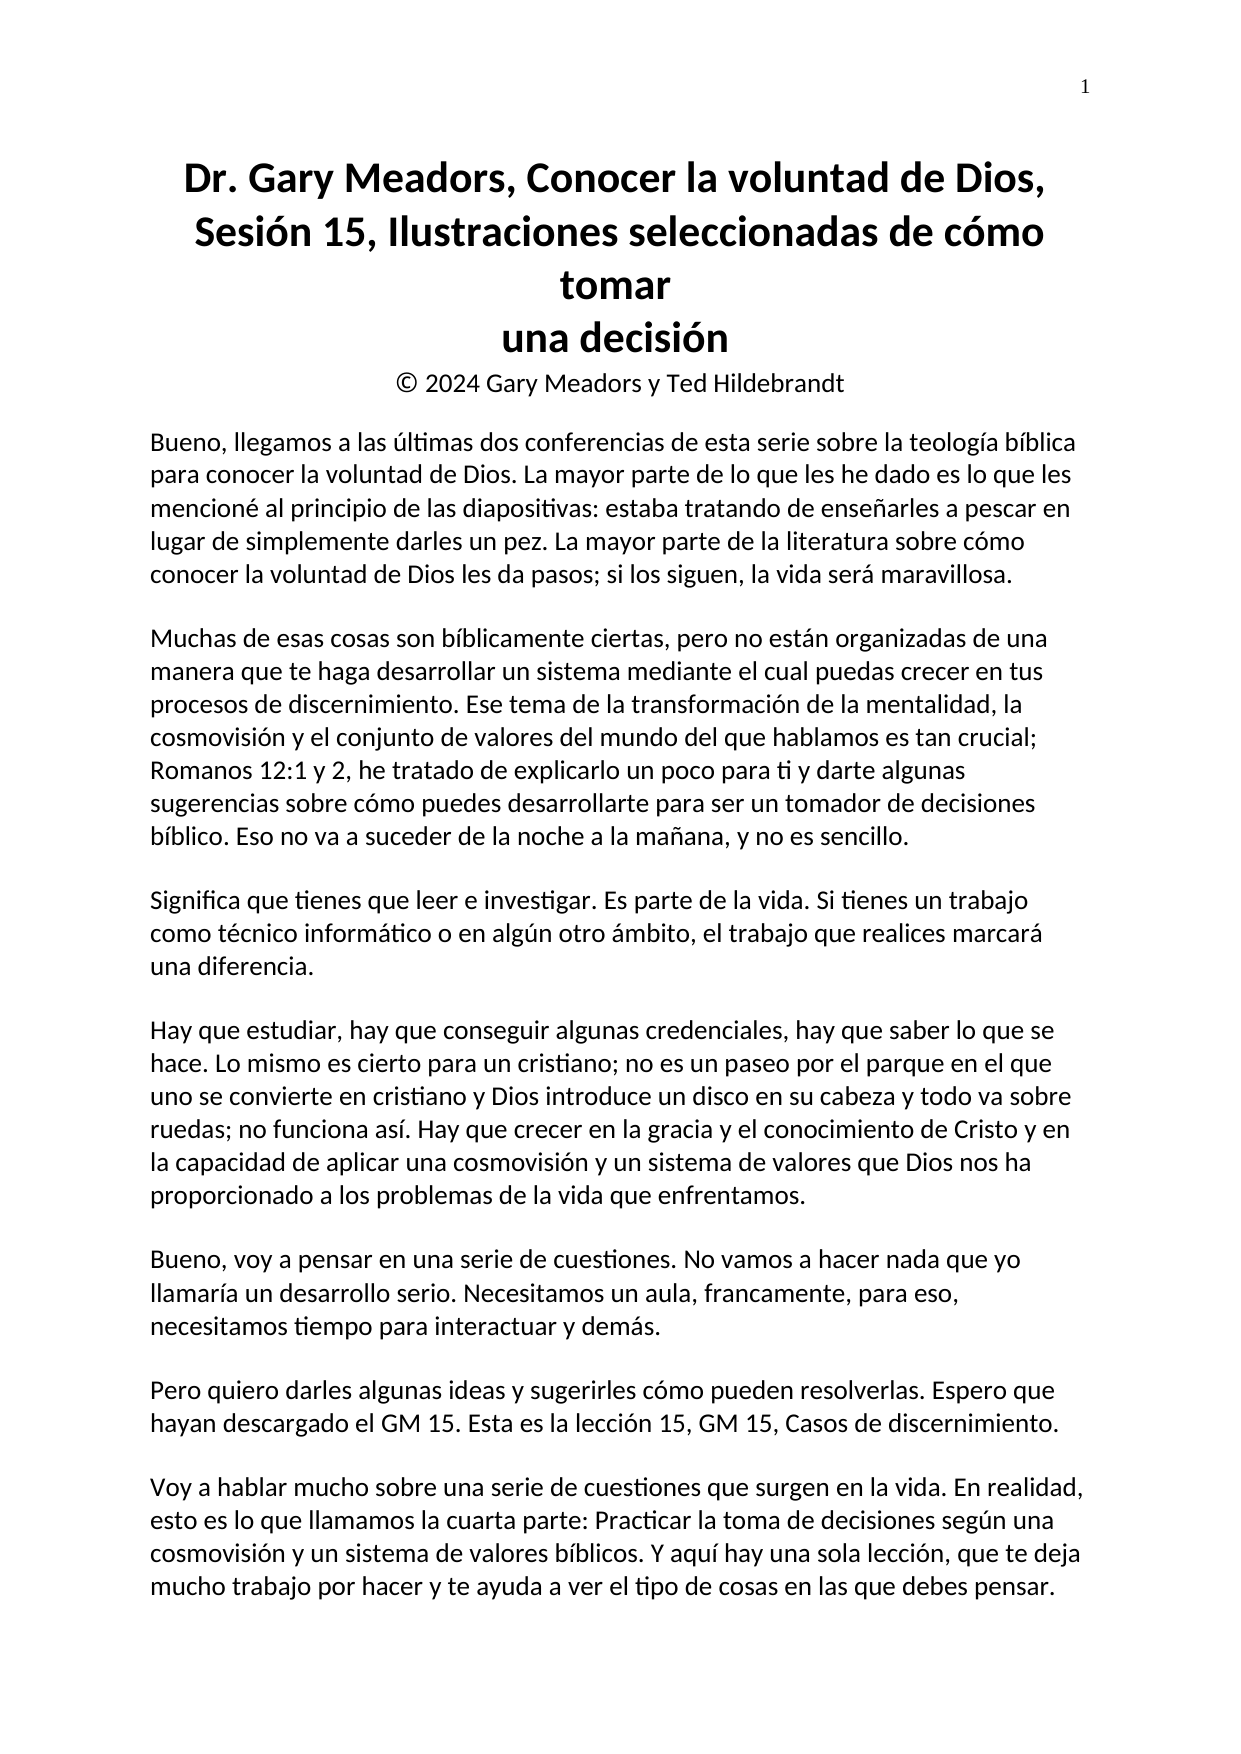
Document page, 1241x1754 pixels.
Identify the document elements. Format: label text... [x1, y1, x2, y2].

text Significa que tienes que leer e investigar. Es parte de la vida. Si tienes un trabajo como técnico informático o en algún otro ámbito, el trabajo que realices marcará una diferencia. [150, 883, 1090, 982]
text Hay que estudiar, hay que conseguir algunas credenciales, hay que saber lo que se hace. Lo mismo es cierto para un cristiano; no es un paseo por el parque en el que uno se convierte en cristiano y Dios introduce un disco en su cabeza y todo va sobre ruedas; no funciona así. Hay que crecer en la gracia y el conocimiento de Cristo y en la capacidad de aplicar una cosmovisión y un sistema de valores que Dios nos ha proporcionado a los problemas de la vida que enfrentamos. [150, 1013, 1090, 1212]
text Muchas de esas cosas son bíblicamente ciertas, pero no están organizadas de una manera que te haga desarrollar un sistema mediante el cual puedas crecer en tus procesos de discernimiento. Ese tema de la transformación de la mentalidad, la cosmovisión y el conjunto de valores del mundo del que hablamos es tan crucial; Romanos 12:1 y 2, he tratado de explicarlo un poco para ti y darte algunas sugerencias sobre cómo puedes desarrollarte para ser un tomador de decisiones bíblico. Eso no va a suceder de la noche a la mañana, y no es sencillo. [150, 621, 1090, 852]
text Voy a hablar mucho sobre una serie de cuestiones que surgen en la vida. En realidad, esto es lo que llamamos la cuarta parte: Practicar la toma de decisiones según una cosmovisión y un sistema de valores bíblicos. Y aquí hay una sola lección, que te deja mucho trabajo por hacer y te ayuda a ver el tipo de cosas en las que debes pensar. [150, 1470, 1090, 1602]
text Bueno, llegamos a las últimas dos conferencias de esta serie sobre la teología bíblica para conocer la voluntad de Dios. La mayor parte de lo que les he dado es lo que les mencioné al principio de las diapositivas: estaba tratando de enseñarles a pescar en lugar de simplemente darles un pez. La mayor parte de la literatura sobre cómo conocer la voluntad de Dios les da pasos; si los siguen, la vida será maravillosa. [150, 425, 1090, 590]
text Dr. Gary Meadors, Conocer la voluntad de Dios, Sesión 15, Ilustraciones seleccionadas de cómo tomar una decisión © 2024 Gary Meadors y Ted Hildebrandt [150, 150, 1090, 425]
text Pero quiero darles algunas ideas y sugerirles cómo pueden resolverlas. Espero que hayan descargado el GM 15. Esta es la lección 15, GM 15, Casos de discernimiento. [150, 1373, 1090, 1439]
text Bueno, voy a pensar en una serie de cuestiones. No vamos a hacer nada que yo llamaría un desarrollo serio. Necesitamos un aula, francamente, para eso, necesitamos tiempo para interactuar y demás. [150, 1243, 1090, 1342]
